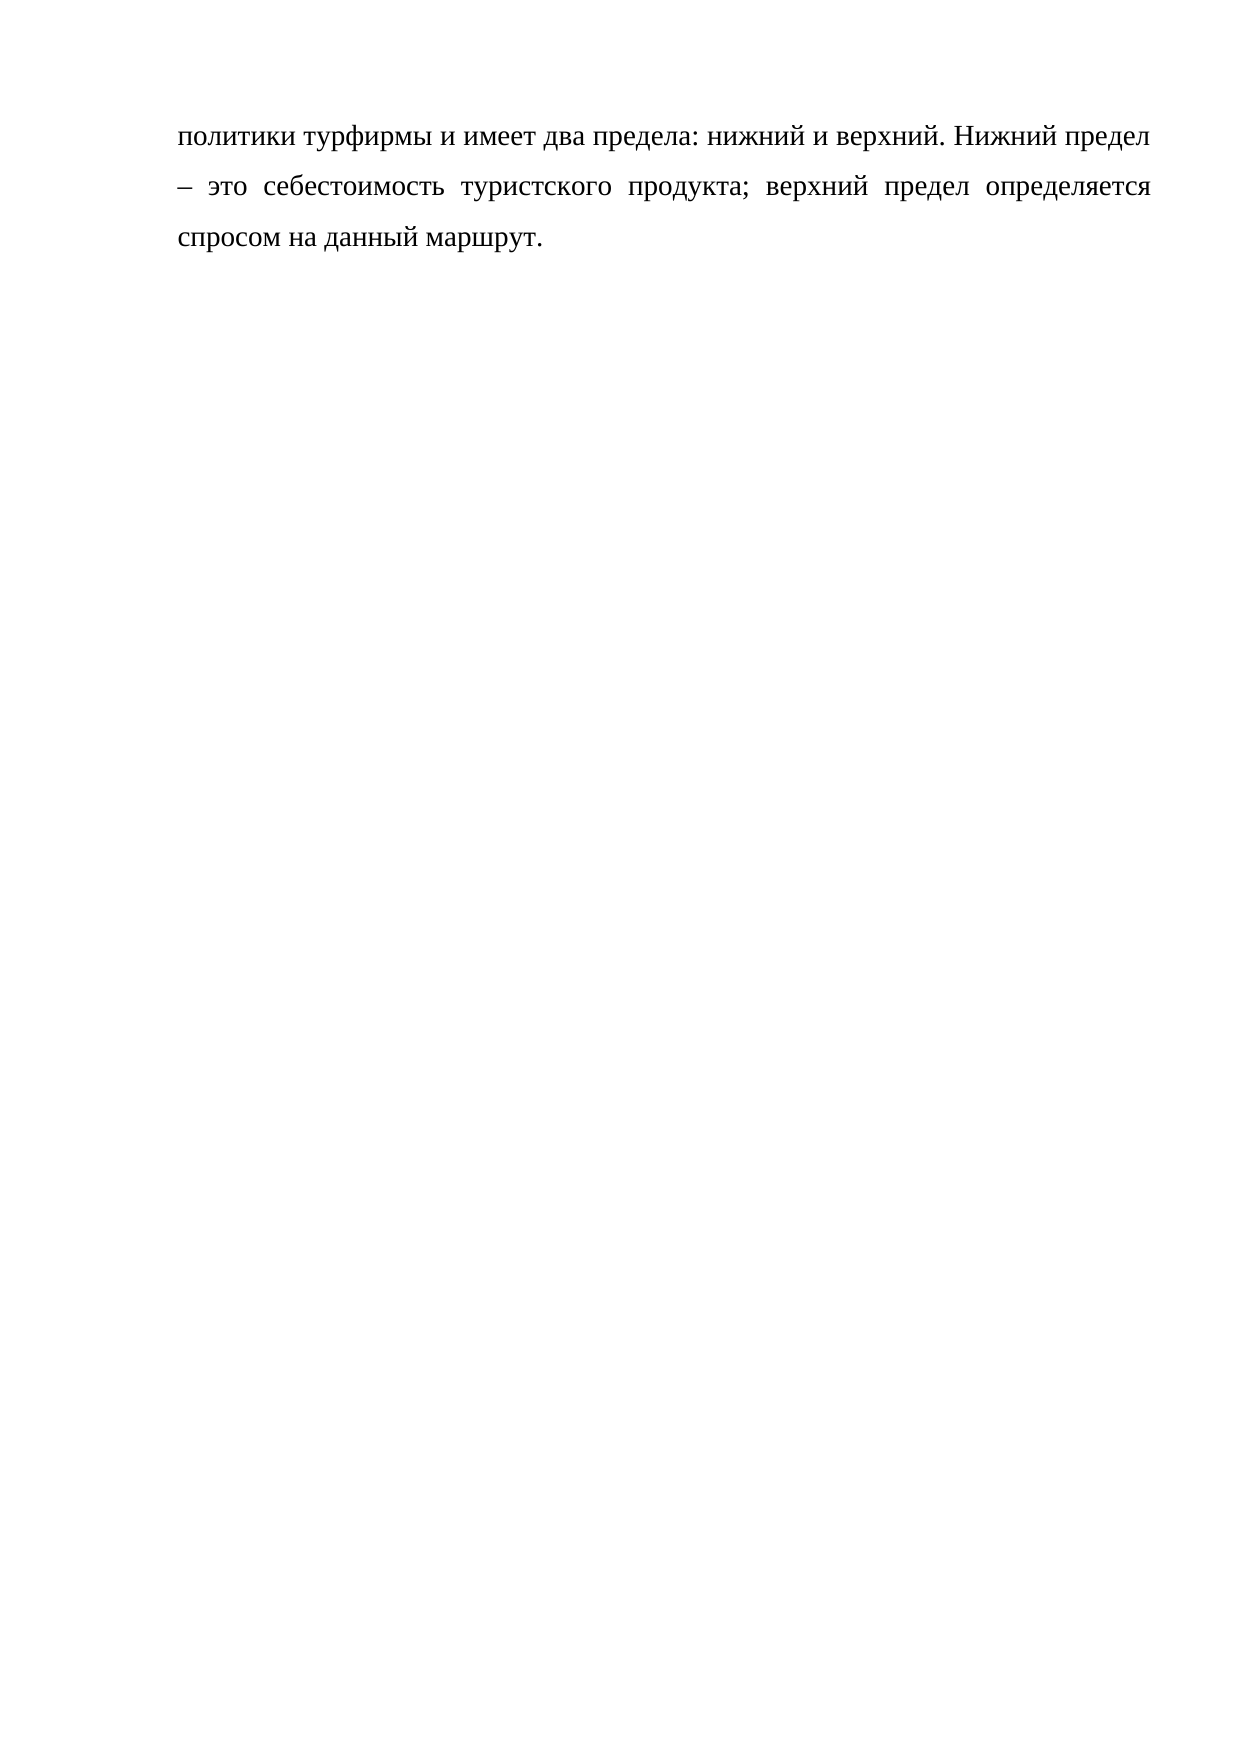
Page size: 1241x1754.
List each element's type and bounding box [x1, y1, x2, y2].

text [177, 118, 1152, 252]
